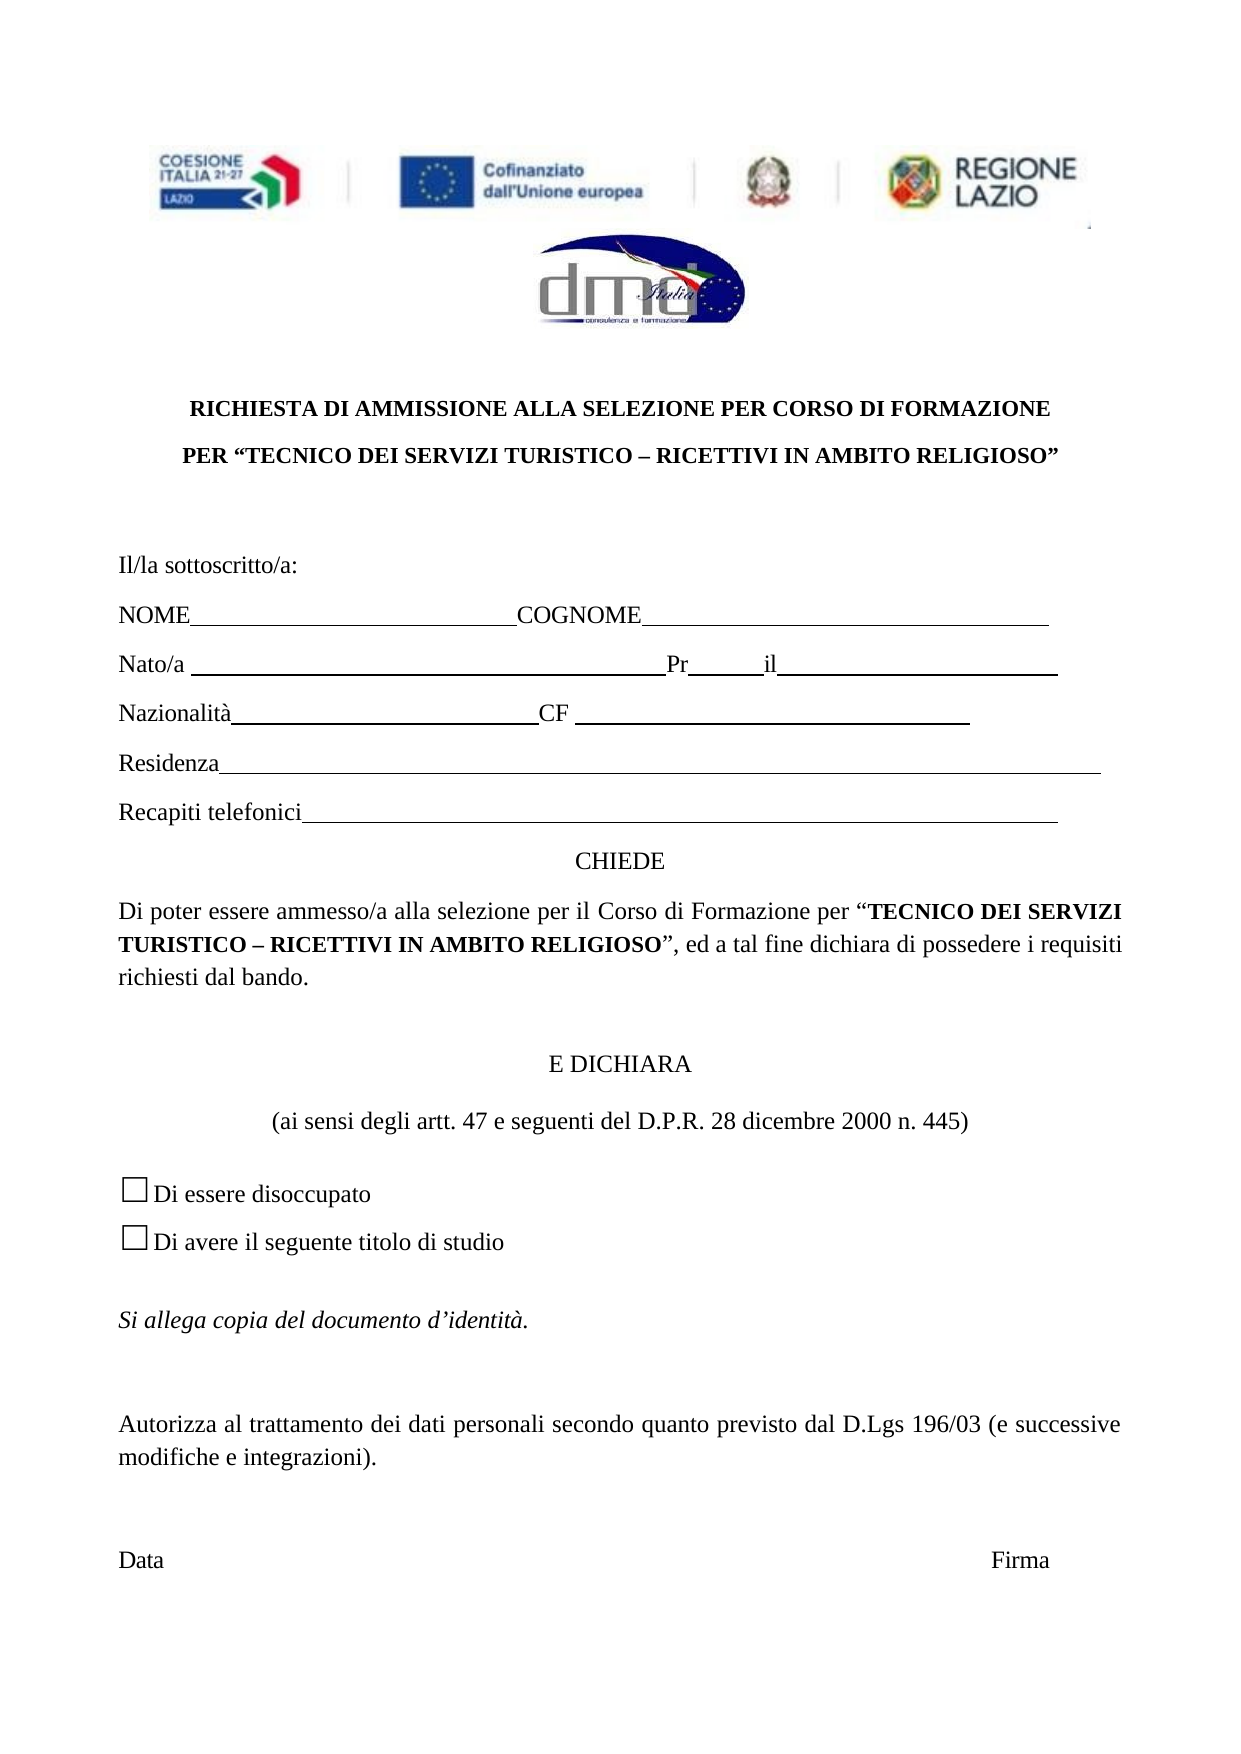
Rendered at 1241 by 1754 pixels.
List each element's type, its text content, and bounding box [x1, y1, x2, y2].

text Nato/a Pr il Nazionalità CF [118, 649, 1058, 727]
text □ Di essere disoccupato [103, 1164, 1137, 1212]
text Si allega copia del documento d’identità. [118, 1306, 1137, 1334]
text NOME COGNOME [118, 600, 1137, 629]
text Autorizza al trattamento dei dati personali secondo quanto previsto dal D.Lgs 196/03 (e successive modifiche e integrazioni). [118, 1409, 1122, 1471]
text (ai sensi degli artt. 47 e seguenti del D.P.R. 28 dicembre 2000 n. 445) [103, 1106, 1137, 1135]
text CHIEDE [103, 846, 1137, 875]
text E DICHIARA [103, 1049, 1137, 1077]
text Residenza Recapiti telefonici [118, 748, 1102, 825]
picture [149, 145, 1091, 329]
text Il/la sottoscritto/a: [118, 550, 1137, 579]
text □ Di avere il seguente titolo di studio [103, 1212, 1137, 1259]
text Di poter essere ammesso/a alla selezione per il Corso di Formazione per “TECNICO DEI SERVIZI TURISTICO – RICETTIVI IN AMBITO RELIGIOSO”, ed a tal fine dichiara di possedere i requisiti richiesti dal bando. [118, 896, 1123, 991]
text RICHIESTA DI AMMISSIONE ALLA SELEZIONE PER CORSO DI FORMAZIONE PER “TECNICO DEI SERVIZI TURISTICO – RICETTIVI IN AMBITO RELIGIOSO” [181, 395, 1059, 468]
text Data Firma [118, 1546, 1137, 1574]
